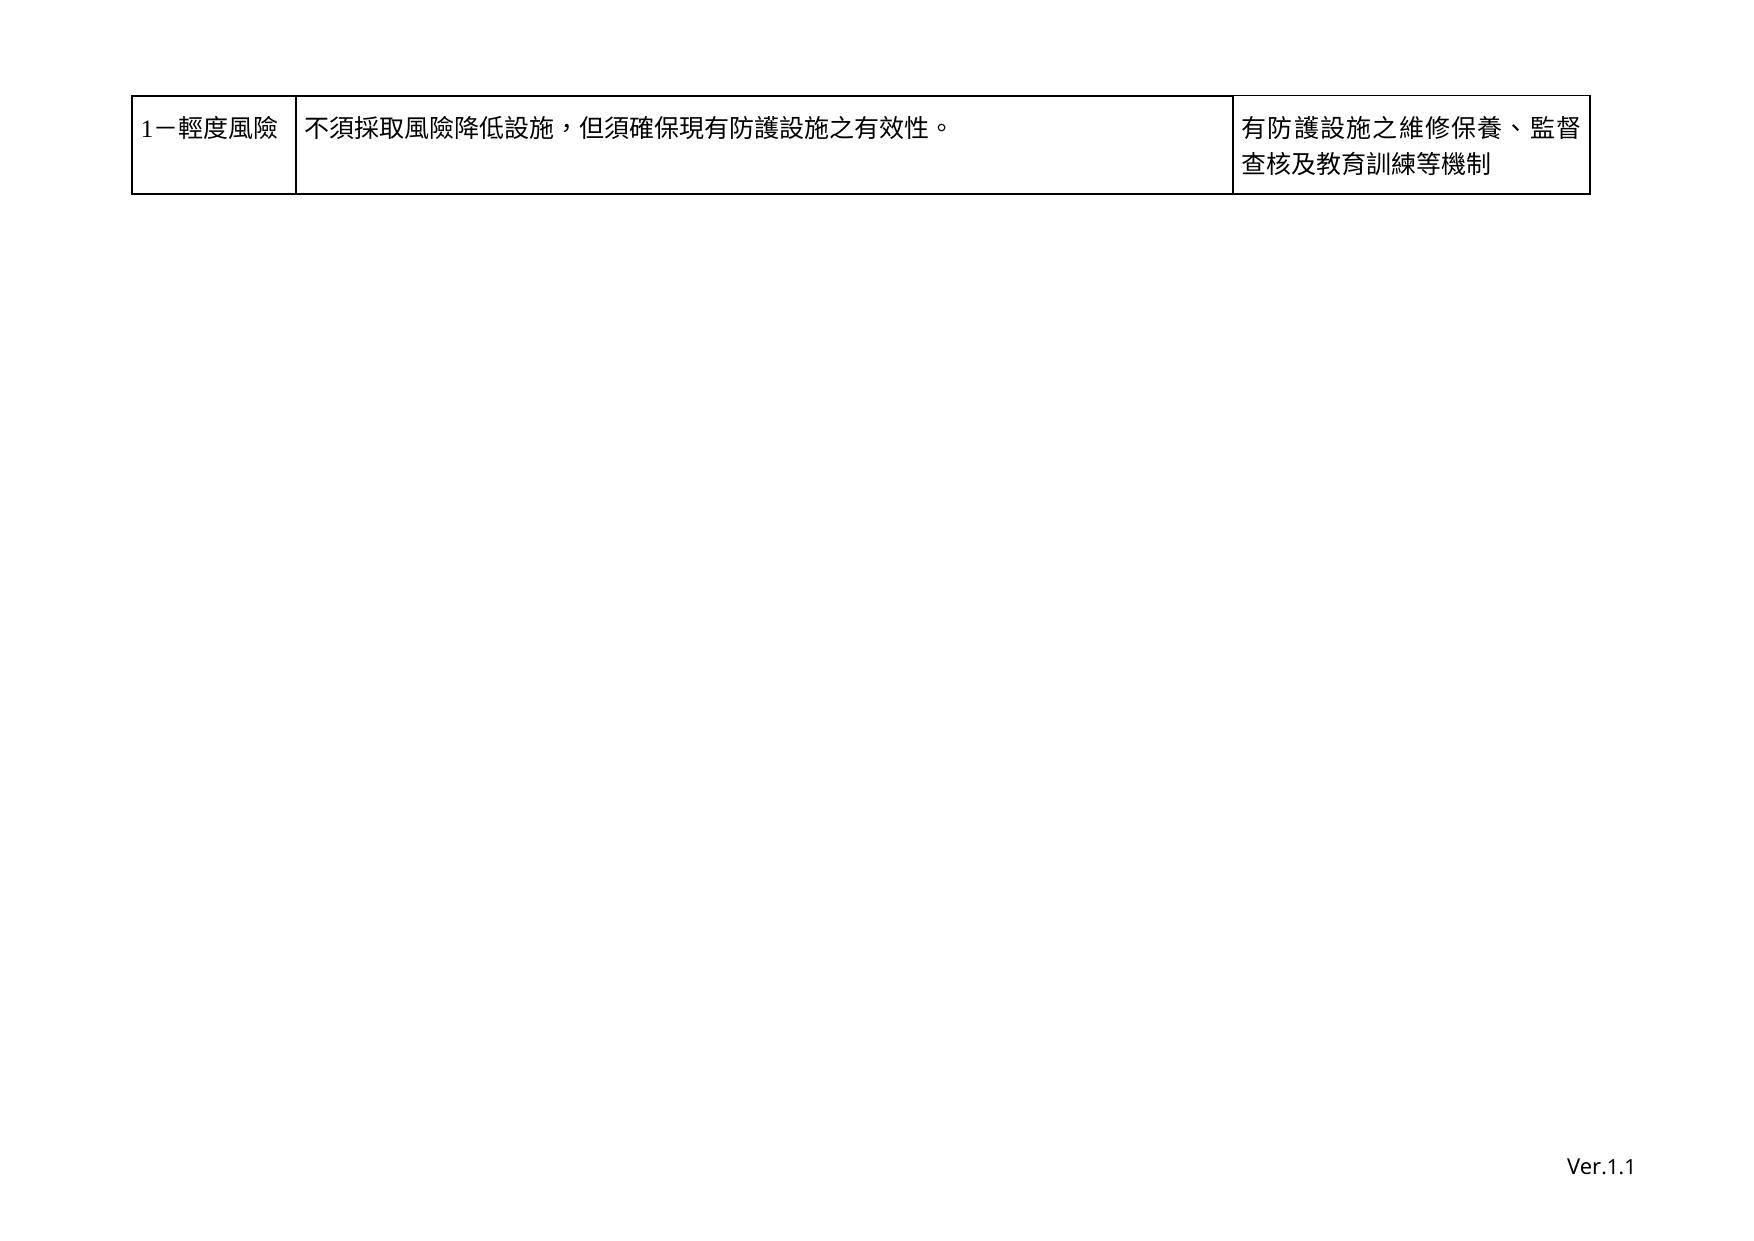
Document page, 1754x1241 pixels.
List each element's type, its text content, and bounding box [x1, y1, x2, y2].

table_cell 1－輕度風險 [133, 97, 295, 193]
table_cell 不須採取風險降低設施，但須確保現有防護設施之有效性。 [297, 97, 1232, 193]
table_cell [1234, 96, 1589, 193]
